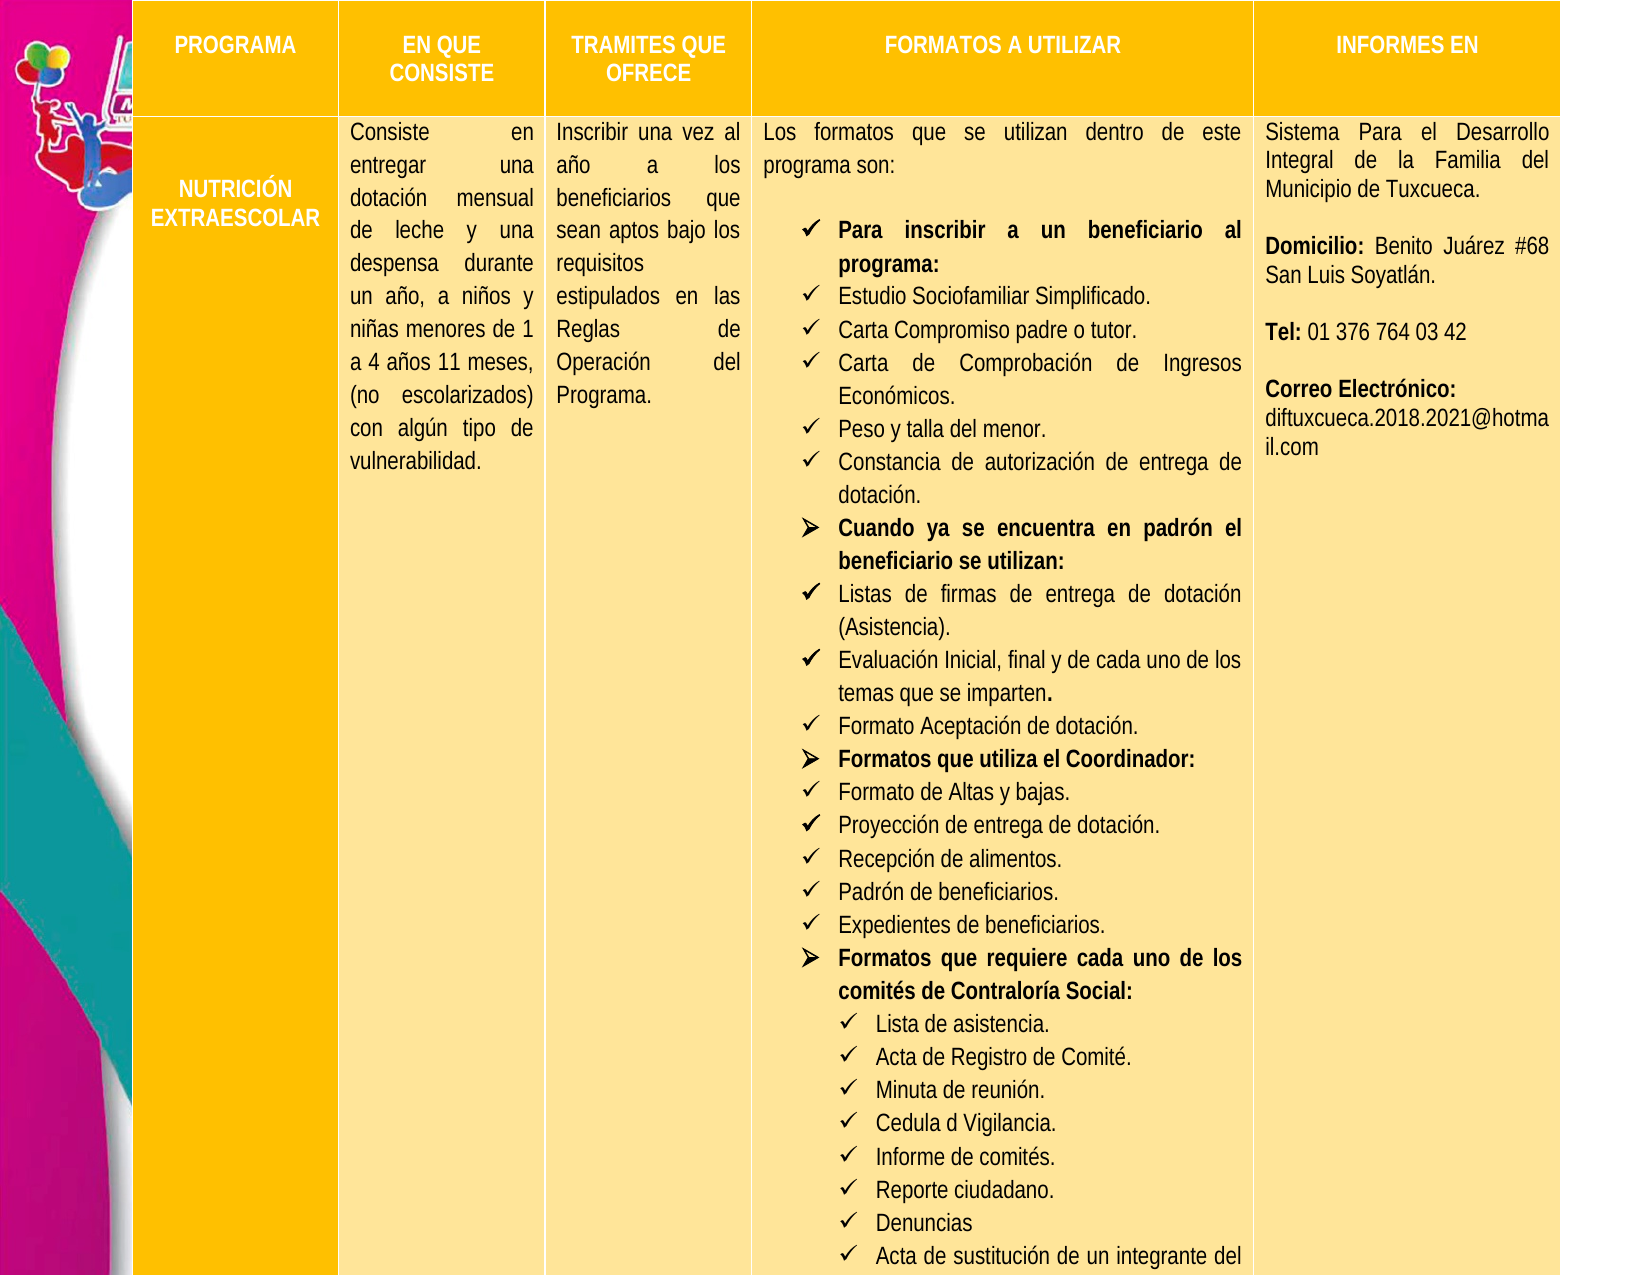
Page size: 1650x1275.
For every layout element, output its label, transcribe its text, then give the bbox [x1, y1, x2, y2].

table_header FORMATOS A UTILIZAR [752, 1, 1253, 116]
table_cell NUTRICIÓN EXTRAESCOLAR [133, 117, 338, 1275]
table_cell Inscribir una vez al año a los beneficiarios que sean aptos bajo los requisitos estipulados en las Reglas de Operación del Programa. [546, 117, 751, 1275]
table_header PROGRAMA [133, 1, 338, 116]
table_cell Consiste en entregar una dotación mensual de leche y una despensa durante un año, a niños y niñas menores de 1 a 4 años 11 meses, (no escolarizados) con algún tipo de vulnerabilidad. [339, 117, 544, 1275]
picture [0, 0, 132, 1275]
table_cell Los formatos que se utilizan dentro de este programa son: Para inscribir a un beneficiario al programa: Estudio Sociofamiliar Simplificado. Carta Compromiso padre o tutor. Carta de Comprobación de Ingresos Económicos. Peso y talla del menor. Constancia de autorización de entrega de dotación. Cuando ya se encuentra en padrón el beneficiario se utilizan: Listas de firmas de entrega de dotación (Asistencia). Evaluación Inicial, final y de cada uno de los temas que se imparten. Formato Aceptación de dotación. Formatos que utiliza el Coordinador: Formato de Altas y bajas. Proyección de entrega de dotación. Recepción de alimentos. Padrón de beneficiarios. Expedientes de beneficiarios. Formatos que requiere cada uno de los comités de Contraloría Social: Lista de asistencia. Acta de Registro de Comité. Minuta de reunión. Cedula d Vigilancia. Informe de comités. Reporte ciudadano. Denuncias Acta de sustitución de un integrante del comité. Solicitud de información. [752, 117, 1253, 1275]
table_header INFORMES EN [1254, 1, 1560, 116]
table_header TRAMITES QUE OFRECE [546, 1, 751, 116]
table_cell Sistema Para el Desarrollo Integral de la Familia del Municipio de Tuxcueca. Domicilio: Benito Juárez #68 San Luis Soyatlán. Tel: 01 376 764 03 42 Correo Electrónico: diftuxcueca.2018.2021@hotmail.com [1254, 117, 1560, 1275]
table_header EN QUE CONSISTE [339, 1, 544, 116]
